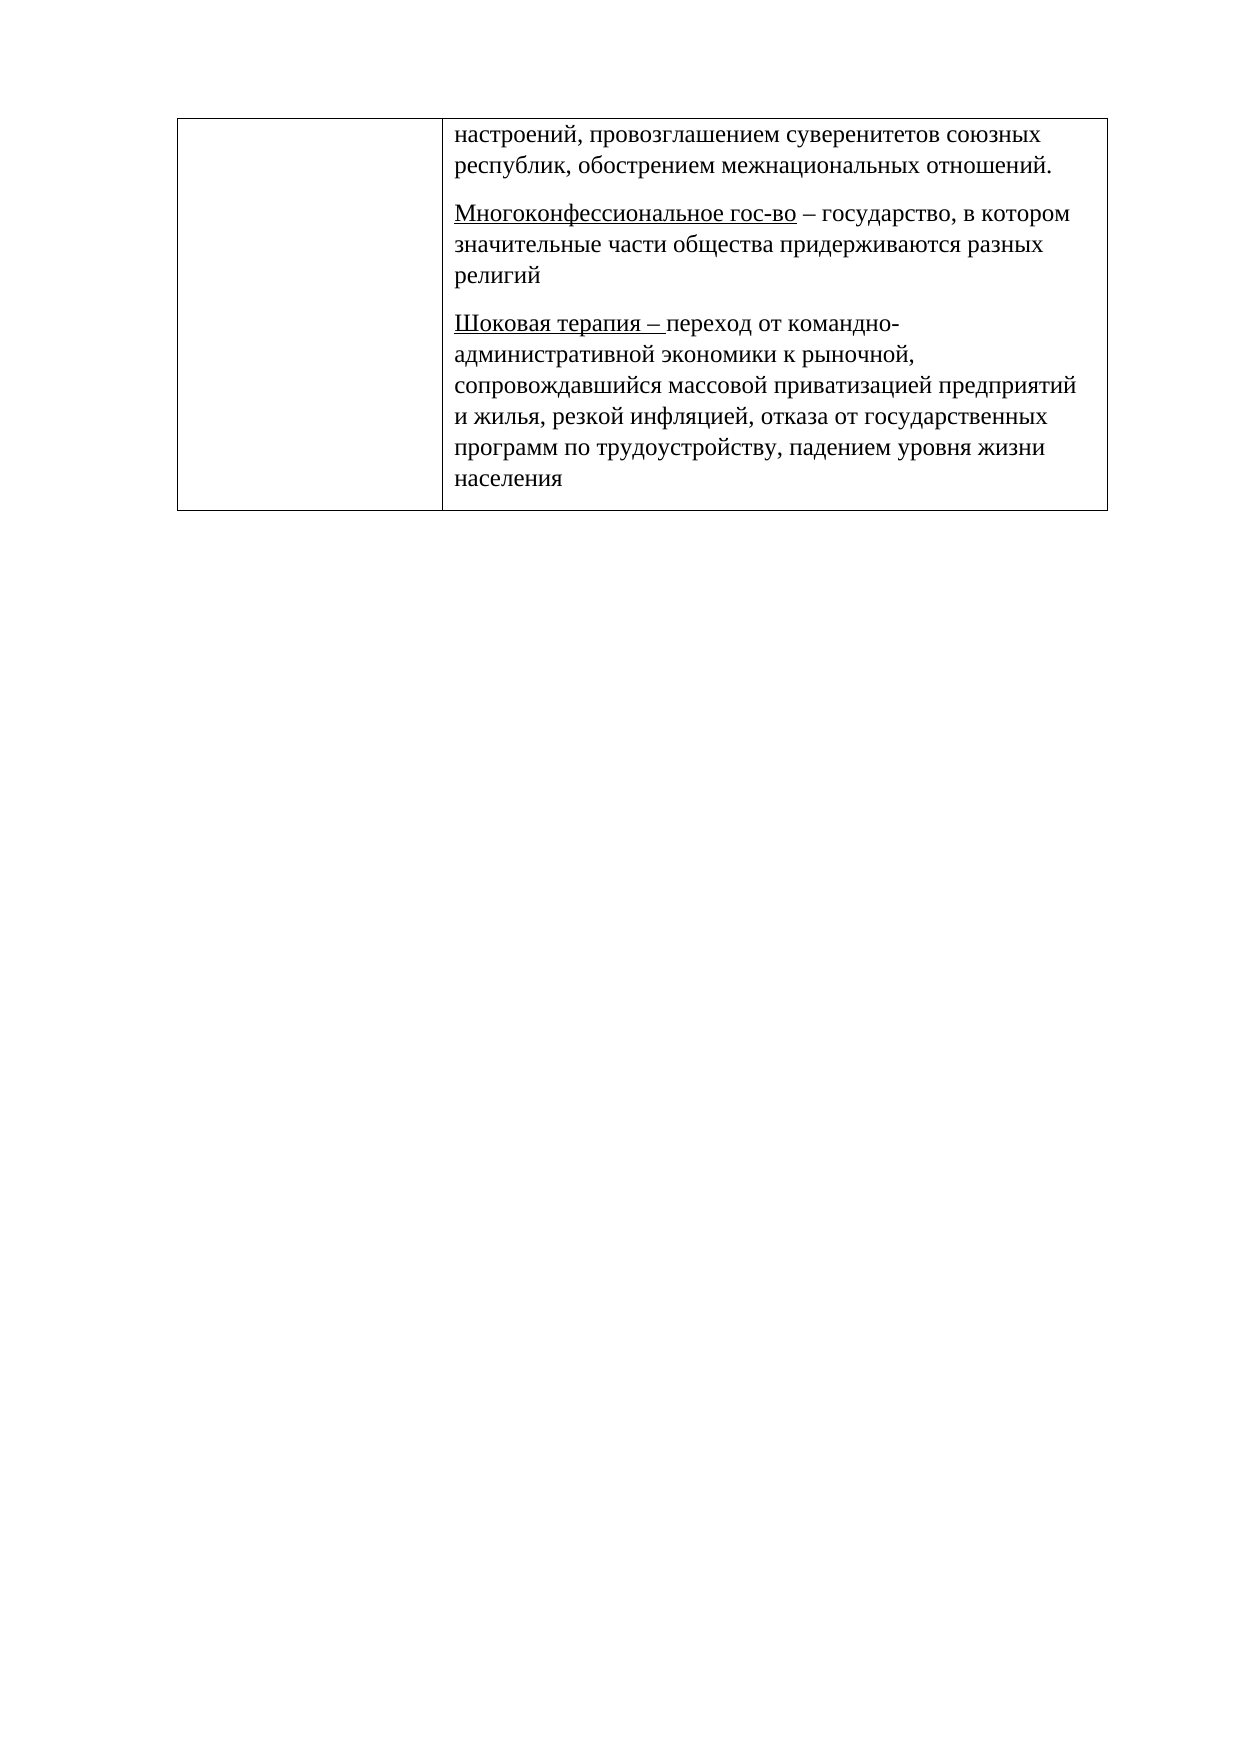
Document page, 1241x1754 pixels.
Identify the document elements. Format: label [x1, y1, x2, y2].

table_cell [178, 119, 442, 510]
table_cell [443, 119, 1107, 510]
